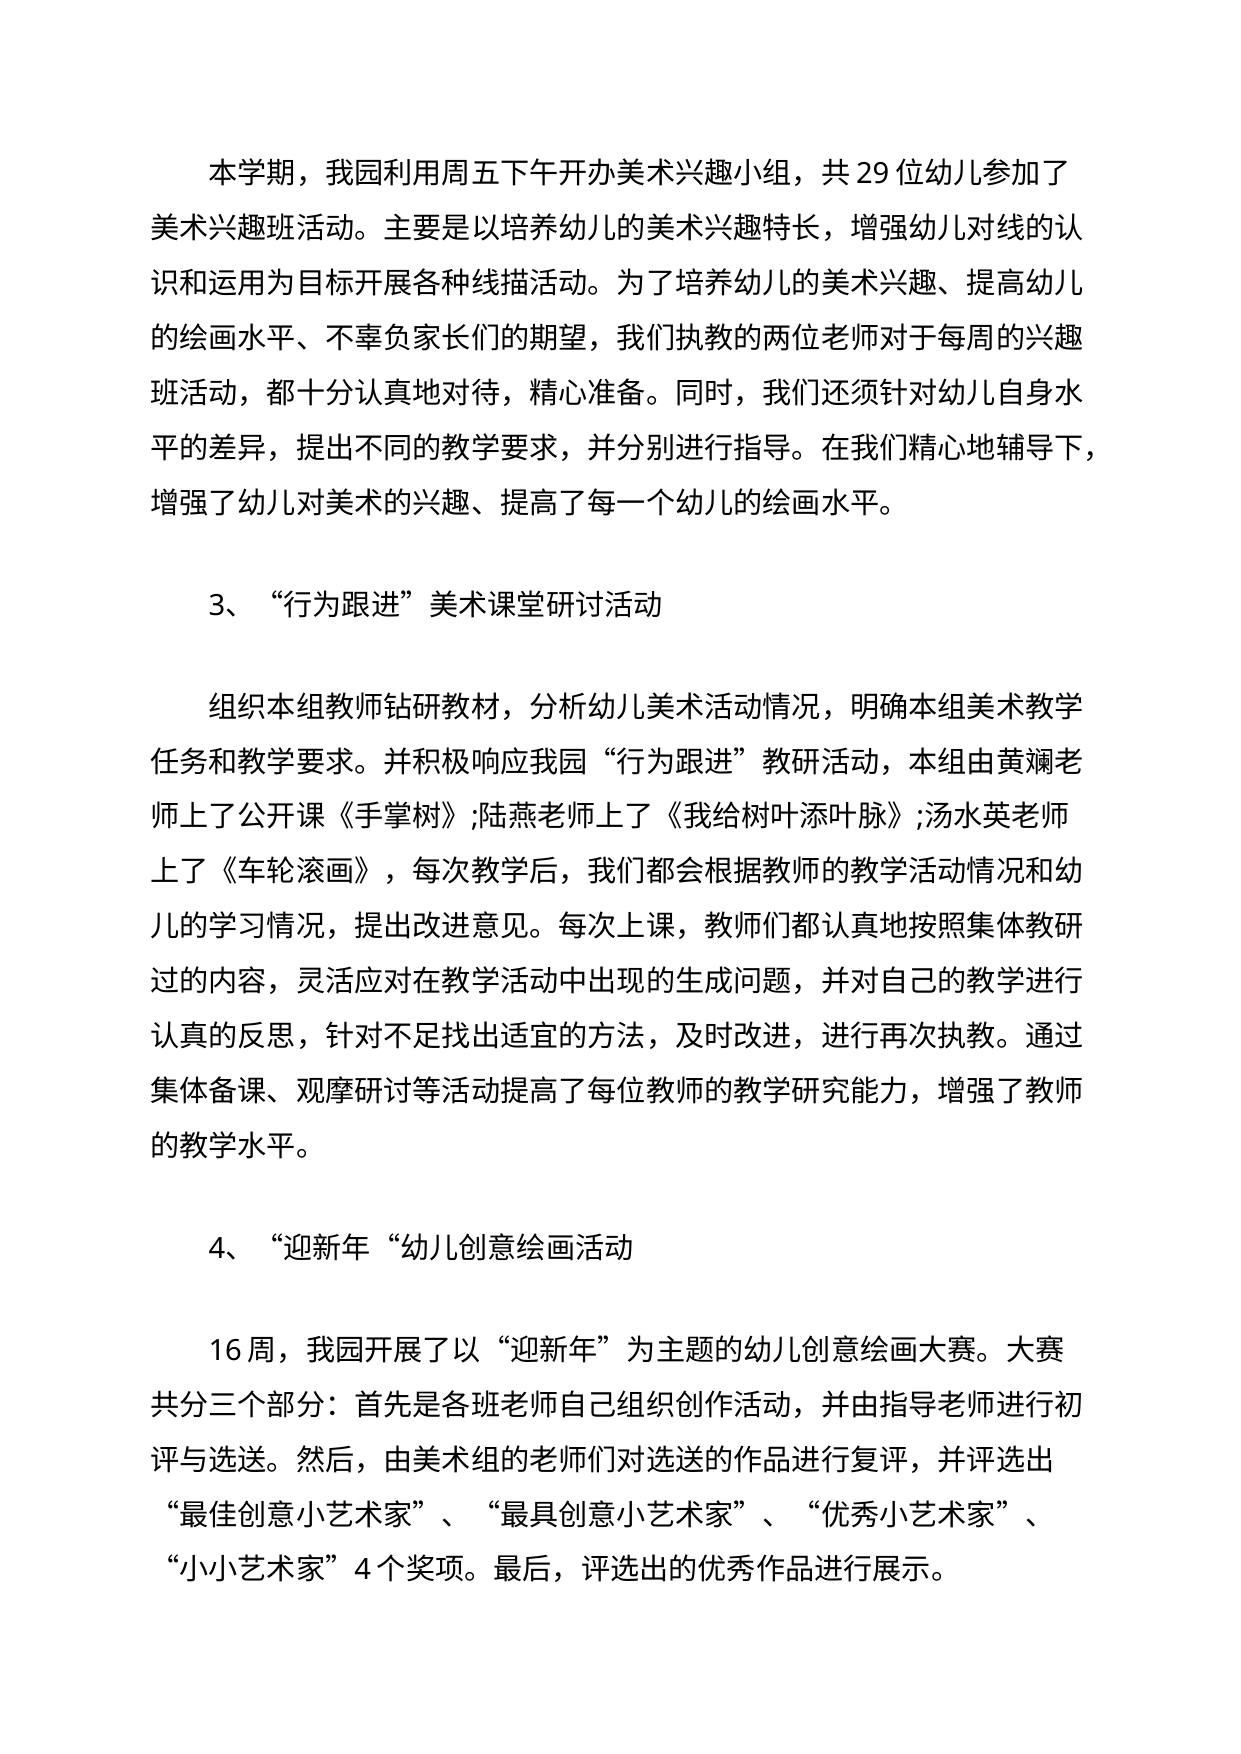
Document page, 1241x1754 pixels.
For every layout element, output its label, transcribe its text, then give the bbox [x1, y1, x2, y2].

text 4、“迎新年“幼儿创意绘画活动 [150, 1224, 1090, 1267]
text 3、“行为跟进”美术课堂研讨活动 [150, 581, 1090, 624]
text 16周，我园开展了以“迎新年”为主题的幼儿创意绘画大赛。大赛共分三个部分：首先是各班老师自己组织创作活动，并由指导老师进行初评与选送。然后，由美术组的老师们对选送的作品进行复评，并评选出“最佳创意小艺术家”、“最具创意小艺术家”、“优秀小艺术家”、“小小艺术家”4个奖项。最后，评选出的优秀作品进行展示。 [150, 1326, 1090, 1588]
text 组织本组教师钻研教材，分析幼儿美术活动情况，明确本组美术教学任务和教学要求。并积极响应我园“行为跟进”教研活动，本组由黄斓老师上了公开课《手掌树》;陆燕老师上了《我给树叶添叶脉》;汤水英老师上了《车轮滚画》，每次教学后，我们都会根据教师的教学活动情况和幼儿的学习情况，提出改进意见。每次上课，教师们都认真地按照集体教研过的内容，灵活应对在教学活动中出现的生成问题，并对自己的教学进行认真的反思，针对不足找出适宜的方法，及时改进，进行再次执教。通过集体备课、观摩研讨等活动提高了每位教师的教学研究能力，增强了教师的教学水平。 [150, 683, 1090, 1165]
text 本学期，我园利用周五下午开办美术兴趣小组，共29位幼儿参加了美术兴趣班活动。主要是以培养幼儿的美术兴趣特长，增强幼儿对线的认识和运用为目标开展各种线描活动。为了培养幼儿的美术兴趣、提高幼儿的绘画水平、不辜负家长们的期望，我们执教的两位老师对于每周的兴趣班活动，都十分认真地对待，精心准备。同时，我们还须针对幼儿自身水平的差异，提出不同的教学要求，并分别进行指导。在我们精心地辅导下，增强了幼儿对美术的兴趣、提高了每一个幼儿的绘画水平。 [150, 150, 1090, 522]
